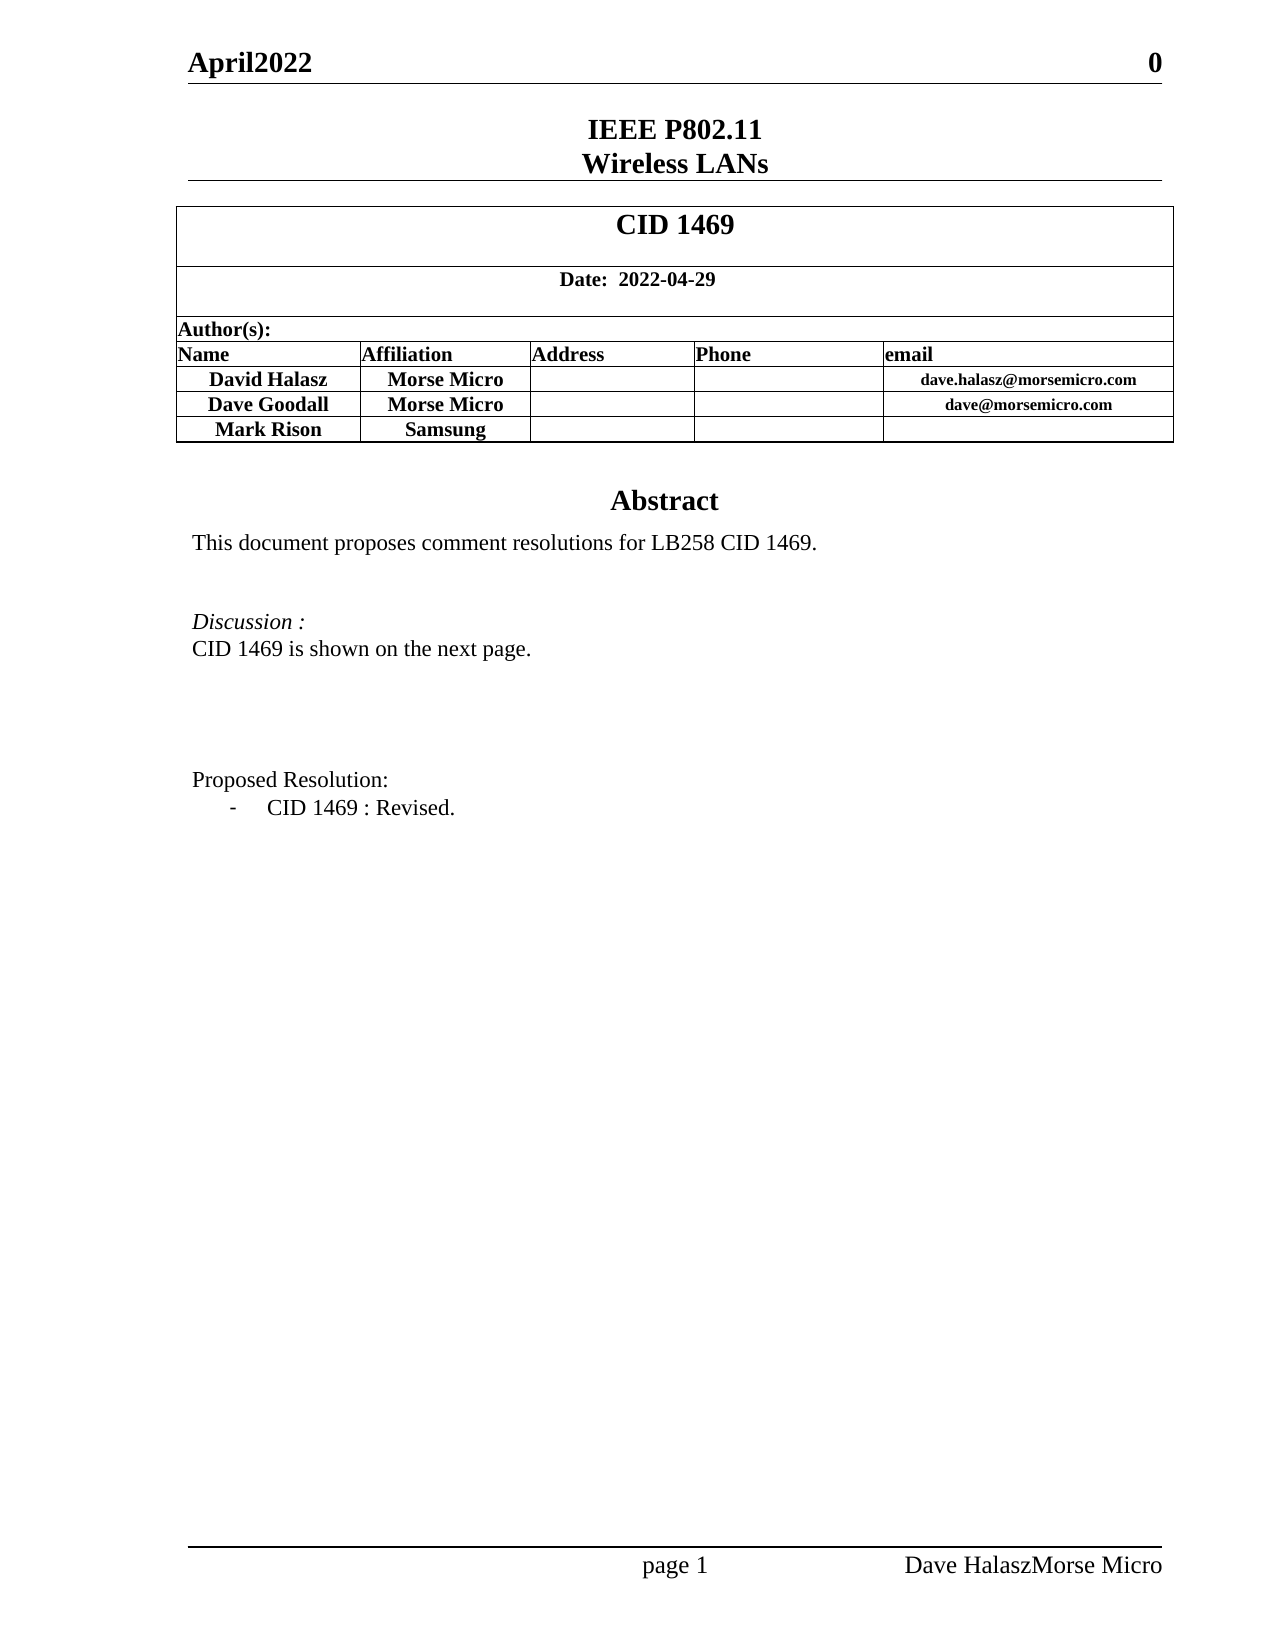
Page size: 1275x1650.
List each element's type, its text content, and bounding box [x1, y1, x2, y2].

table_cell Author(s): [177, 317, 1173, 341]
table_cell [695, 417, 883, 441]
table_cell [884, 417, 1173, 441]
table_cell [695, 367, 883, 391]
table_cell Morse Micro [361, 392, 530, 416]
text IEEE P802.11 Wireless LANs [187, 112, 1162, 181]
table_cell email [884, 342, 1173, 366]
table_cell David Halasz [177, 367, 360, 391]
table_cell [531, 417, 694, 441]
table_cell Phone [695, 342, 883, 366]
table_cell Address [531, 342, 694, 366]
table_cell [531, 392, 694, 416]
table_cell Morse Micro [361, 367, 530, 391]
table_cell dave.halasz@morsemicro.com [884, 367, 1173, 391]
table_cell Dave Goodall [177, 392, 360, 416]
table_cell [531, 367, 694, 391]
table_cell Affiliation [361, 342, 530, 366]
table_cell dave@morsemicro.com [884, 392, 1173, 416]
table_cell Name [177, 342, 360, 366]
table_cell Date: 2022-04-29 [177, 267, 1173, 316]
table_cell Samsung [361, 417, 530, 441]
table_cell [695, 392, 883, 416]
table_header CID 1469 [177, 207, 1173, 266]
table_cell Mark Rison [177, 417, 360, 441]
